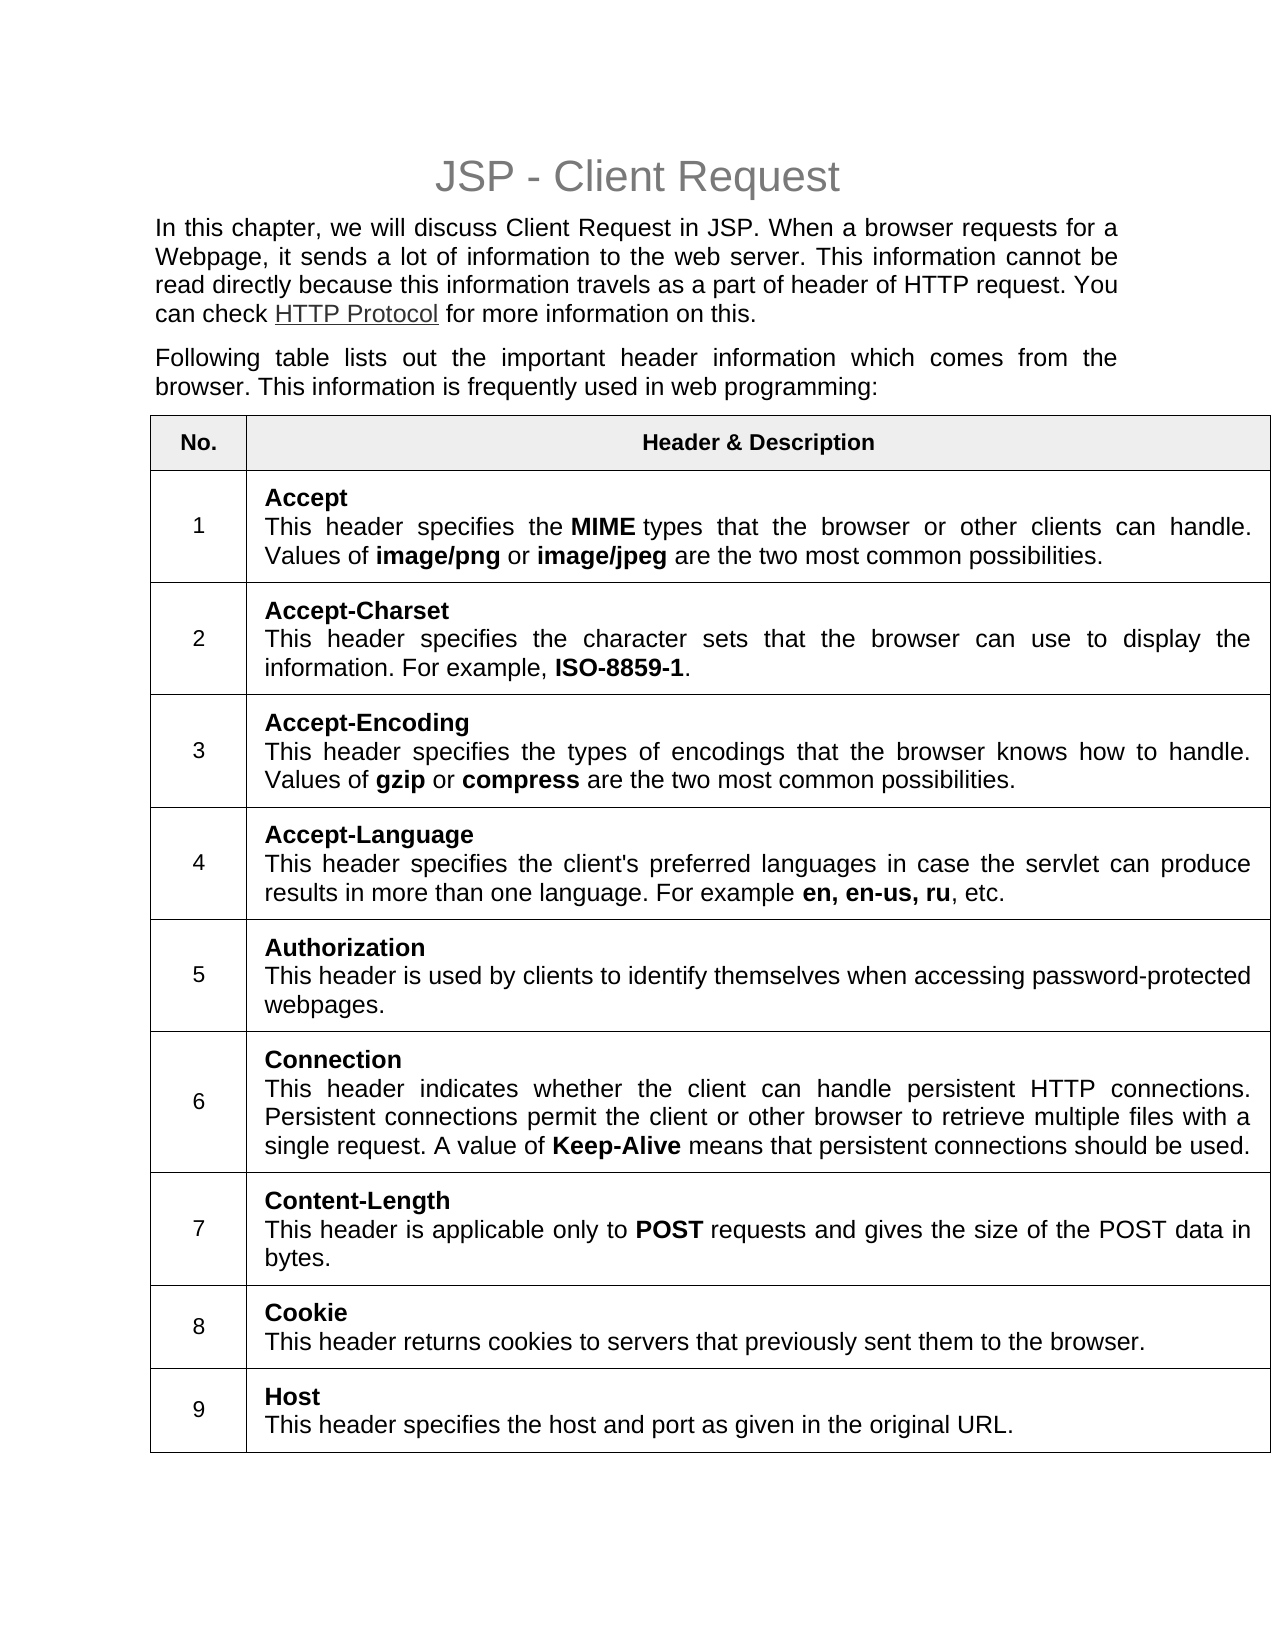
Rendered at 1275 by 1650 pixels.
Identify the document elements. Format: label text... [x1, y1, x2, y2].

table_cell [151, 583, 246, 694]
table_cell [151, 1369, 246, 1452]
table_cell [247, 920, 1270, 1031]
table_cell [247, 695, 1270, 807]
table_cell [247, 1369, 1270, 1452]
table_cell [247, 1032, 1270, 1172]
subtitle JSP - Client Request [150, 150, 1125, 200]
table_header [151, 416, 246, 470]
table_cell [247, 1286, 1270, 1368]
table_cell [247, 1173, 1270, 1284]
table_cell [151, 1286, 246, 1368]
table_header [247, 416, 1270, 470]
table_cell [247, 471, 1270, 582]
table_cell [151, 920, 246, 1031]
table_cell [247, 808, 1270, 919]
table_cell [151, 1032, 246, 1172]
text In this chapter, we will discuss Client Request in JSP. When a browser requests for a Webpage, it sends a lot of information to the web server. This information cannot be read directly because this information travels as a part of header of HTTP request. You can check HTTP Protocol for more information on this. [155, 213, 1120, 328]
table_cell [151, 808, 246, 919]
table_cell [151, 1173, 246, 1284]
text Following table lists out the important header information which comes from the browser. This information is frequently used in web programming: [155, 343, 1120, 400]
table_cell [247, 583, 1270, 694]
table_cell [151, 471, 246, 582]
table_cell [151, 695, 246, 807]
